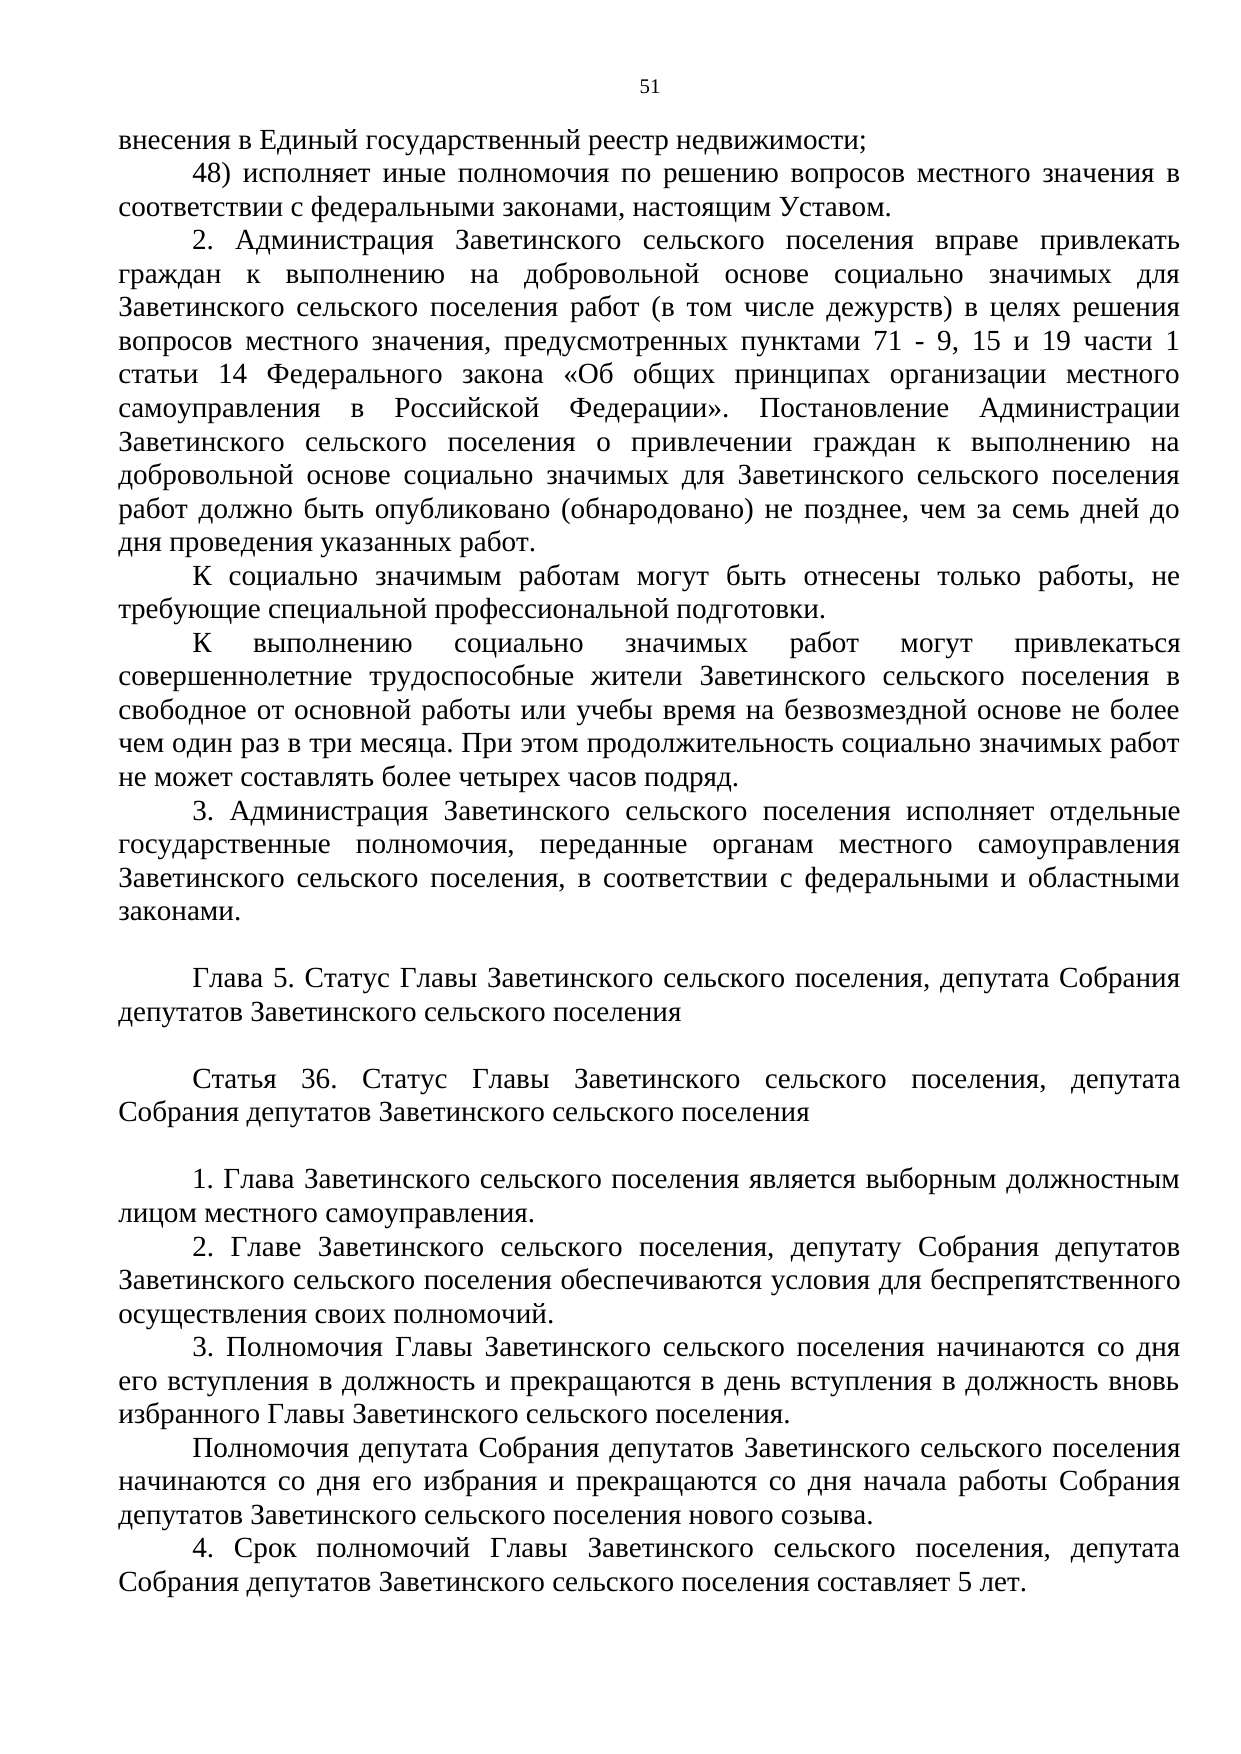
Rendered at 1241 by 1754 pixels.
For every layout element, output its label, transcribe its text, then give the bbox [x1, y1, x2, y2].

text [118, 122, 1181, 155]
text 2. Главе Заветинского сельского поселения, депутату Собрания депутатов Заветинского сельского поселения обеспечиваются условия для беспрепятственного осуществления своих полномочий. [118, 1229, 1181, 1329]
text Полномочия депутата Собрания депутатов Заветинского сельского поселения начинаются со дня его избрания и прекращаются со дня начала работы Собрания депутатов Заветинского сельского поселения нового созыва. [118, 1430, 1181, 1531]
text К выполнению социально значимых работ могут привлекаться совершеннолетние трудоспособные жители Заветинского сельского поселения в свободное от основной работы или учебы время на безвозмездной основе не более чем один раз в три месяца. При этом продолжительность социально значимых работ не может составлять более четырех часов подряд. [118, 625, 1181, 793]
text 3. Полномочия Главы Заветинского сельского поселения начинаются со дня его вступления в должность и прекращаются в день вступления в должность вновь избранного Главы Заветинского сельского поселения. [118, 1329, 1181, 1430]
text 3. Администрация Заветинского сельского поселения исполняет отдельные государственные полномочия, переданные органам местного самоуправления Заветинского сельского поселения, в соответствии с федеральными и областными законами. [118, 793, 1181, 927]
text 4. Срок полномочий Главы Заветинского сельского поселения, депутата Собрания депутатов Заветинского сельского поселения составляет 5 лет. [118, 1531, 1181, 1598]
text К социально значимым работам могут быть отнесены только работы, не требующие специальной профессиональной подготовки. [118, 558, 1181, 625]
text 48) исполняет иные полномочия по решению вопросов местного значения в соответствии с федеральными законами, настоящим Уставом. [118, 155, 1181, 222]
text 1. Глава Заветинского сельского поселения является выборным должностным лицом местного самоуправления. [118, 1162, 1181, 1229]
text Статья 36. Статус Главы Заветинского сельского поселения, депутата Собрания депутатов Заветинского сельского поселения [118, 1061, 1181, 1128]
text Глава 5. Статус Главы Заветинского сельского поселения, депутата Собрания депутатов Заветинского сельского поселения [118, 960, 1181, 1027]
text 2. Администрация Заветинского сельского поселения вправе привлекать граждан к выполнению на добровольной основе социально значимых для Заветинского сельского поселения работ (в том числе дежурств) в целях решения вопросов местного значения, предусмотренных пунктами 71 - 9, 15 и 19 части 1 статьи 14 Федерального закона «Об общих принципах организации местного самоуправления в Российской Федерации». Постановление Администрации Заветинского сельского поселения о привлечении граждан к выполнению на добровольной основе социально значимых для Заветинского сельского поселения работ должно быть опубликовано (обнародовано) не позднее, чем за семь дней до дня проведения указанных работ. [118, 222, 1181, 558]
